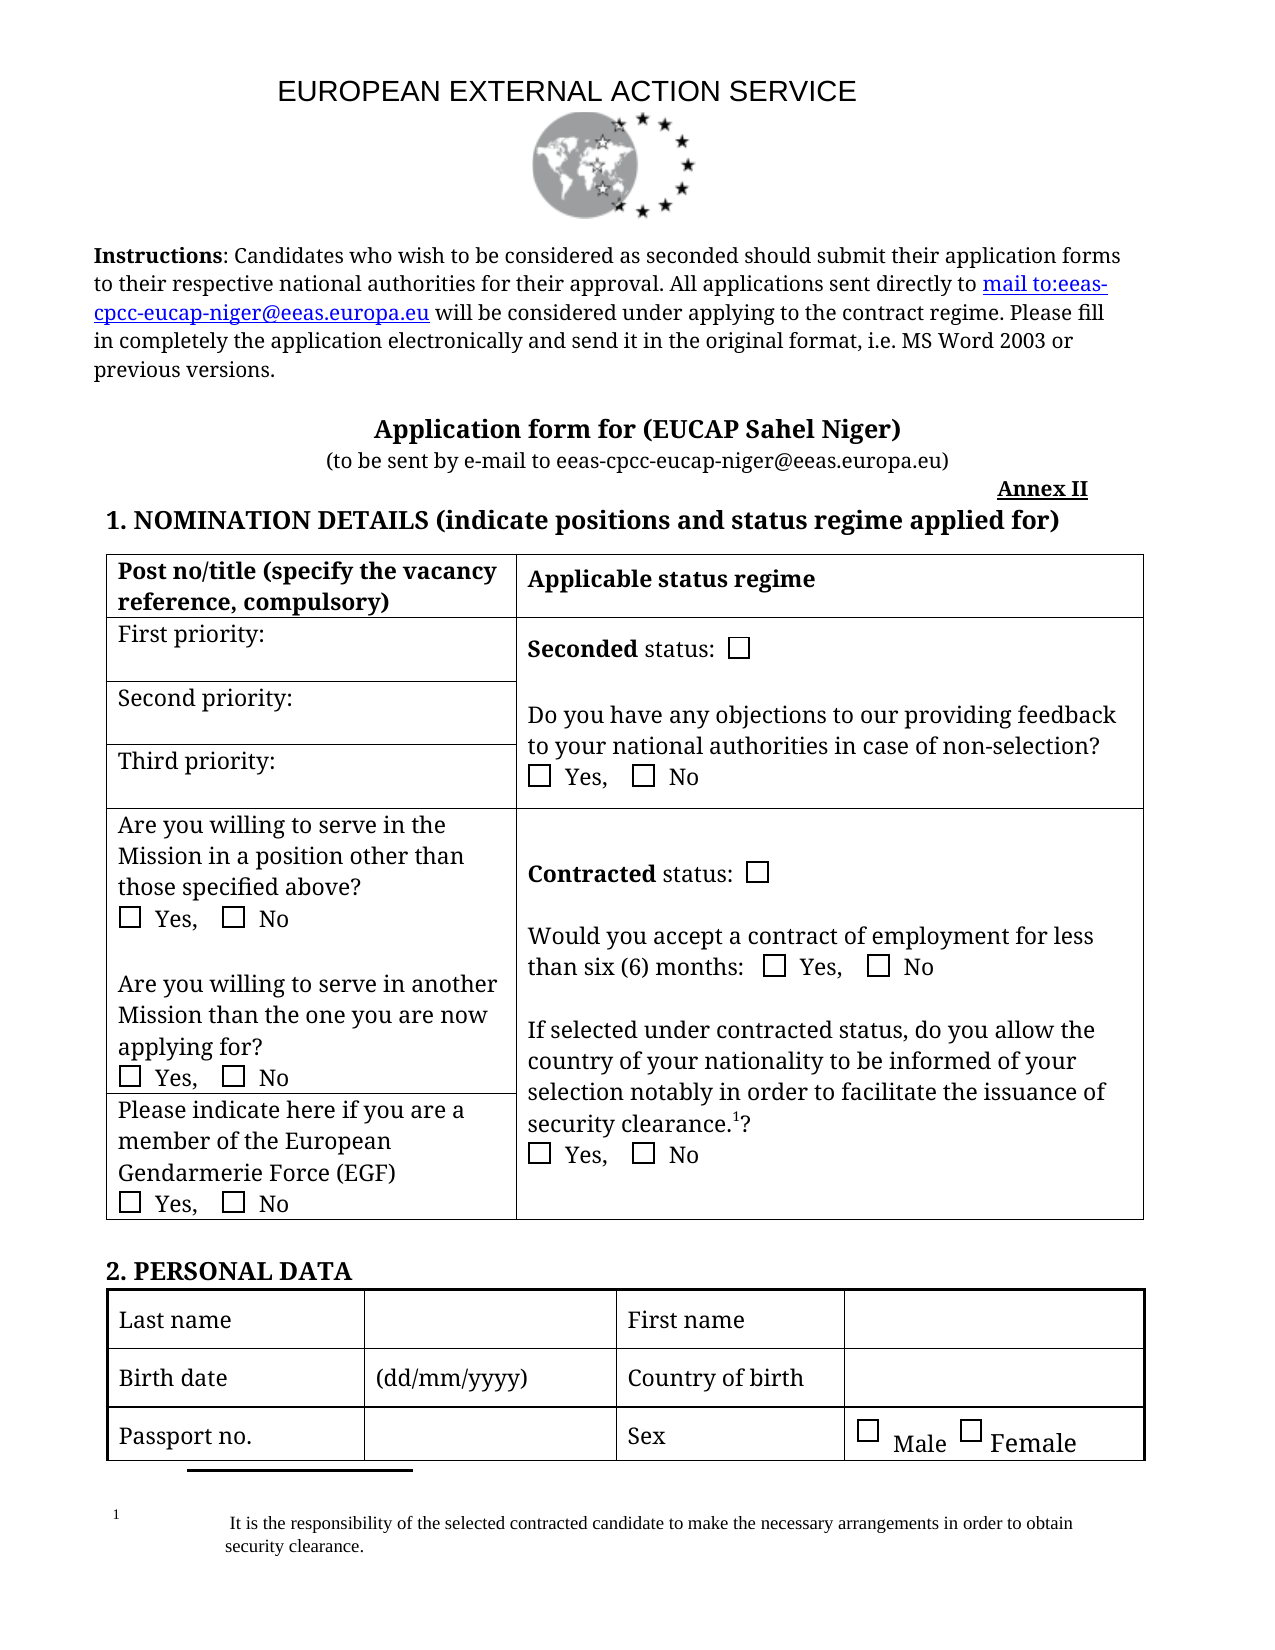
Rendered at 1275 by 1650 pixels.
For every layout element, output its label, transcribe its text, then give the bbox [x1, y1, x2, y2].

text Application form for (EUCAP Sahel Niger) [187, 412, 1088, 446]
text (to be sent by e-mail to eeas-cpcc-eucap-niger@eeas.europa.eu) [187, 446, 1088, 474]
text Annex II [187, 474, 1088, 503]
text Instructions: Candidates who wish to be considered as seconded should submit their application forms to their respective national authorities for their approval. All applications sent directly to mail to:eeas-cpcc-eucap-niger@eeas.europa.eu will be considered under applying to the contract regime. Please fill in completely the application electronically and send it in the original format, i.e. MS Word 2003 or previous versions. [93, 241, 1125, 383]
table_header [99, 503, 1153, 1461]
picture [532, 112, 696, 219]
